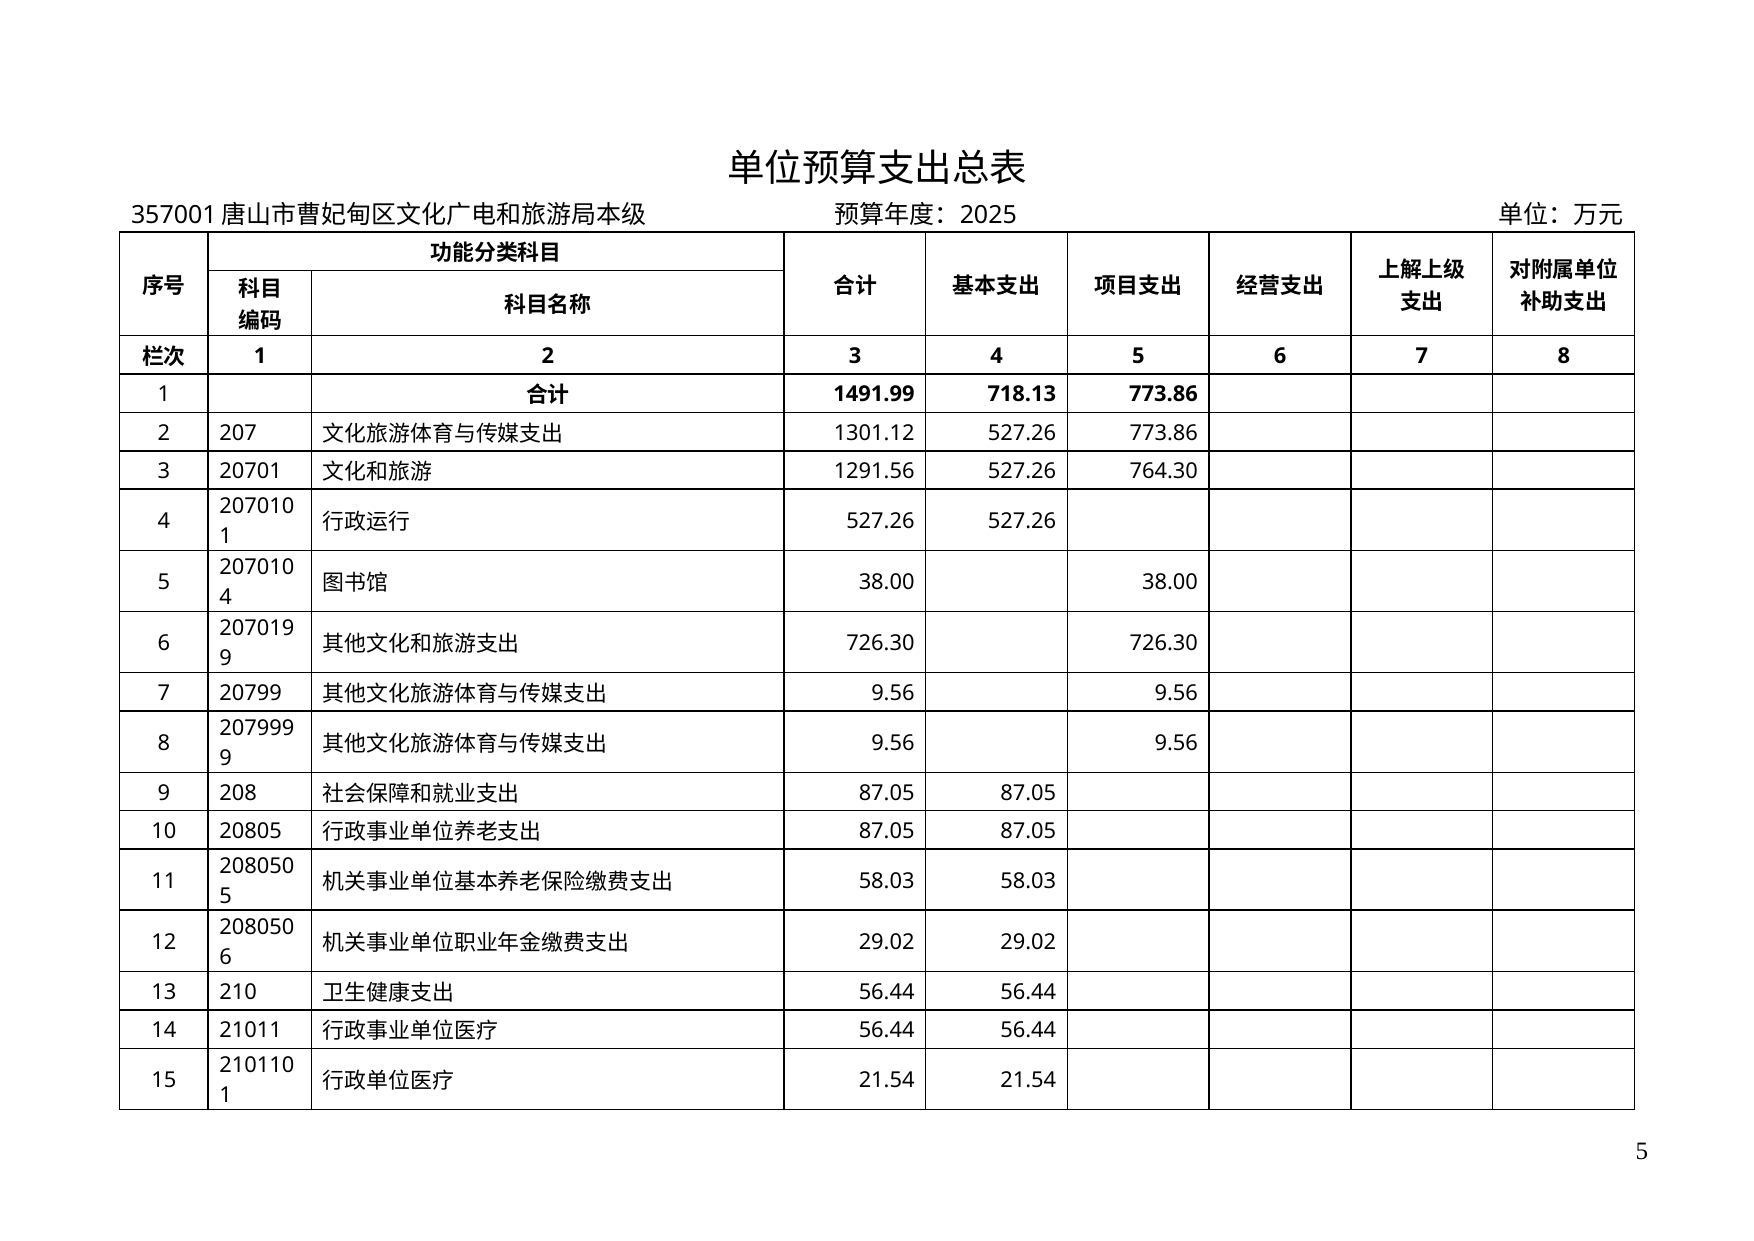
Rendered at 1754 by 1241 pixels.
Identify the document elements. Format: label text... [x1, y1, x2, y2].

table_cell 行政事业单位养老支出 [312, 811, 783, 848]
table_cell [1493, 673, 1634, 710]
table_cell 1491.99 [785, 375, 925, 411]
table_cell [1210, 972, 1350, 1009]
table_cell 773.86 [1068, 413, 1208, 450]
table_cell [1493, 612, 1634, 672]
table_cell [1210, 452, 1350, 488]
table_cell 58.03 [785, 850, 925, 909]
table_cell [1352, 375, 1492, 411]
table_cell 2070199 [209, 612, 311, 672]
table_cell 21.54 [785, 1049, 925, 1108]
table_header 单位：万元 [1068, 195, 1634, 231]
table_cell 其他文化和旅游支出 [312, 612, 783, 672]
table_cell [1210, 811, 1350, 848]
table_cell 5 [120, 551, 207, 611]
table_cell 2070101 [209, 490, 311, 549]
table_cell 56.44 [785, 972, 925, 1009]
table_cell [1068, 911, 1208, 971]
table_cell 功能分类科目 [209, 233, 783, 270]
table_cell 9.56 [1068, 673, 1208, 710]
table_cell 87.05 [785, 811, 925, 848]
table_header 357001唐山市曹妃甸区文化广电和旅游局本级 [120, 195, 783, 231]
table_cell [1352, 413, 1492, 450]
table_cell 6 [120, 612, 207, 672]
table_cell 58.03 [926, 850, 1067, 909]
table_cell [1068, 773, 1208, 810]
table_cell 29.02 [785, 911, 925, 971]
table_cell [1493, 712, 1634, 771]
table_cell [1493, 850, 1634, 909]
table_cell 9 [120, 773, 207, 810]
table_cell 56.44 [926, 1011, 1067, 1047]
table_cell [1068, 850, 1208, 909]
table_cell 4 [120, 490, 207, 549]
table_cell 1301.12 [785, 413, 925, 450]
table_cell 合计 [785, 233, 925, 334]
table_cell [1068, 490, 1208, 549]
table_cell 合计 [312, 375, 783, 411]
table_cell 527.26 [785, 490, 925, 549]
table_cell 1291.56 [785, 452, 925, 488]
table_cell [1493, 773, 1634, 810]
table_cell [1493, 1049, 1634, 1108]
table_cell 20799 [209, 673, 311, 710]
table_cell [1493, 490, 1634, 549]
table_cell 其他文化旅游体育与传媒支出 [312, 673, 783, 710]
table_cell 2080506 [209, 911, 311, 971]
table_cell 8 [120, 712, 207, 771]
table_cell [1352, 811, 1492, 848]
table_cell [1210, 1011, 1350, 1047]
table_cell 序号 [120, 233, 207, 334]
table_cell 7 [120, 673, 207, 710]
table_cell 卫生健康支出 [312, 972, 783, 1009]
table_cell 社会保障和就业支出 [312, 773, 783, 810]
table_cell 基本支出 [926, 233, 1067, 334]
table_cell [1493, 413, 1634, 450]
table_cell 项目支出 [1068, 233, 1208, 334]
table_cell 208 [209, 773, 311, 810]
table_cell [1493, 452, 1634, 488]
table_cell [926, 551, 1067, 611]
table_cell 2101101 [209, 1049, 311, 1108]
table_cell [1068, 1049, 1208, 1108]
table_cell [1352, 551, 1492, 611]
table_cell [1352, 673, 1492, 710]
table_cell 9.56 [1068, 712, 1208, 771]
table_cell 773.86 [1068, 375, 1208, 411]
table_cell 上解上级 支出 [1352, 233, 1492, 334]
table_cell 87.05 [926, 773, 1067, 810]
table_cell 2079999 [209, 712, 311, 771]
table_cell 87.05 [926, 811, 1067, 848]
table_cell 764.30 [1068, 452, 1208, 488]
table_cell 14 [120, 1011, 207, 1047]
table_cell 9.56 [785, 712, 925, 771]
table_cell [1210, 490, 1350, 549]
table_cell [1493, 811, 1634, 848]
table_cell [1352, 911, 1492, 971]
table_cell 38.00 [785, 551, 925, 611]
table_cell 科目 编码 [209, 271, 311, 334]
table_cell [1210, 375, 1350, 411]
table_cell 1 [120, 375, 207, 411]
table_header 预算年度：2025 [785, 195, 1067, 231]
table_cell 56.44 [926, 972, 1067, 1009]
table_cell [1210, 712, 1350, 771]
table_cell [1210, 911, 1350, 971]
table_cell 726.30 [1068, 612, 1208, 672]
table_cell 20805 [209, 811, 311, 848]
table_cell 20701 [209, 452, 311, 488]
table_cell 5 [1068, 336, 1208, 373]
table_cell 机关事业单位职业年金缴费支出 [312, 911, 783, 971]
text 单位预算支出总表 [106, 142, 1648, 193]
table_cell [1493, 972, 1634, 1009]
table_cell 行政事业单位医疗 [312, 1011, 783, 1047]
table_cell [1210, 773, 1350, 810]
table_cell [1352, 1011, 1492, 1047]
table_cell 行政单位医疗 [312, 1049, 783, 1108]
table_cell [1352, 850, 1492, 909]
table_cell 3 [785, 336, 925, 373]
table_cell [209, 375, 311, 411]
table_cell 图书馆 [312, 551, 783, 611]
table_cell [1210, 612, 1350, 672]
table_cell 210 [209, 972, 311, 1009]
table_cell 3 [120, 452, 207, 488]
table_cell 文化旅游体育与传媒支出 [312, 413, 783, 450]
table_cell 29.02 [926, 911, 1067, 971]
table_cell 经营支出 [1210, 233, 1350, 334]
table_cell 527.26 [926, 413, 1067, 450]
table_cell 文化和旅游 [312, 452, 783, 488]
table_cell 2080505 [209, 850, 311, 909]
table_cell [1493, 551, 1634, 611]
table_cell 207 [209, 413, 311, 450]
table_cell [1493, 1011, 1634, 1047]
table_cell [1352, 1049, 1492, 1108]
table_cell 527.26 [926, 452, 1067, 488]
table_cell 726.30 [785, 612, 925, 672]
table_cell [1210, 850, 1350, 909]
table_cell 6 [1210, 336, 1350, 373]
table_cell 56.44 [785, 1011, 925, 1047]
table_cell 4 [926, 336, 1067, 373]
table_cell [1210, 413, 1350, 450]
table_cell 718.13 [926, 375, 1067, 411]
table_cell [1210, 551, 1350, 611]
table_cell [1352, 452, 1492, 488]
table_cell 87.05 [785, 773, 925, 810]
table_cell 21.54 [926, 1049, 1067, 1108]
table_cell 15 [120, 1049, 207, 1108]
table_cell [926, 712, 1067, 771]
table_cell 10 [120, 811, 207, 848]
table_cell 7 [1352, 336, 1492, 373]
table_cell [1352, 612, 1492, 672]
table_cell 1 [209, 336, 311, 373]
table_cell [1068, 972, 1208, 1009]
table_cell 其他文化旅游体育与传媒支出 [312, 712, 783, 771]
table_cell 栏次 [120, 336, 207, 373]
table_cell [1068, 1011, 1208, 1047]
table_cell [1352, 490, 1492, 549]
table_cell [926, 673, 1067, 710]
table_cell 2070104 [209, 551, 311, 611]
table_cell [926, 612, 1067, 672]
table_cell [1352, 773, 1492, 810]
table_cell 38.00 [1068, 551, 1208, 611]
table_cell 2 [312, 336, 783, 373]
table_cell [1210, 673, 1350, 710]
table_cell 11 [120, 850, 207, 909]
table_cell 科目名称 [312, 271, 783, 334]
table_cell [1068, 811, 1208, 848]
table_cell 对附属单位补助支出 [1493, 233, 1634, 334]
table_cell 行政运行 [312, 490, 783, 549]
table_cell 机关事业单位基本养老保险缴费支出 [312, 850, 783, 909]
table_cell [1493, 375, 1634, 411]
table_cell [1352, 712, 1492, 771]
table_cell 21011 [209, 1011, 311, 1047]
table_cell [1493, 911, 1634, 971]
table_cell 13 [120, 972, 207, 1009]
table_cell [1352, 972, 1492, 1009]
table_cell 2 [120, 413, 207, 450]
table_cell 12 [120, 911, 207, 971]
table_cell 527.26 [926, 490, 1067, 549]
table_cell [1210, 1049, 1350, 1108]
table_cell 9.56 [785, 673, 925, 710]
table_cell 8 [1493, 336, 1634, 373]
